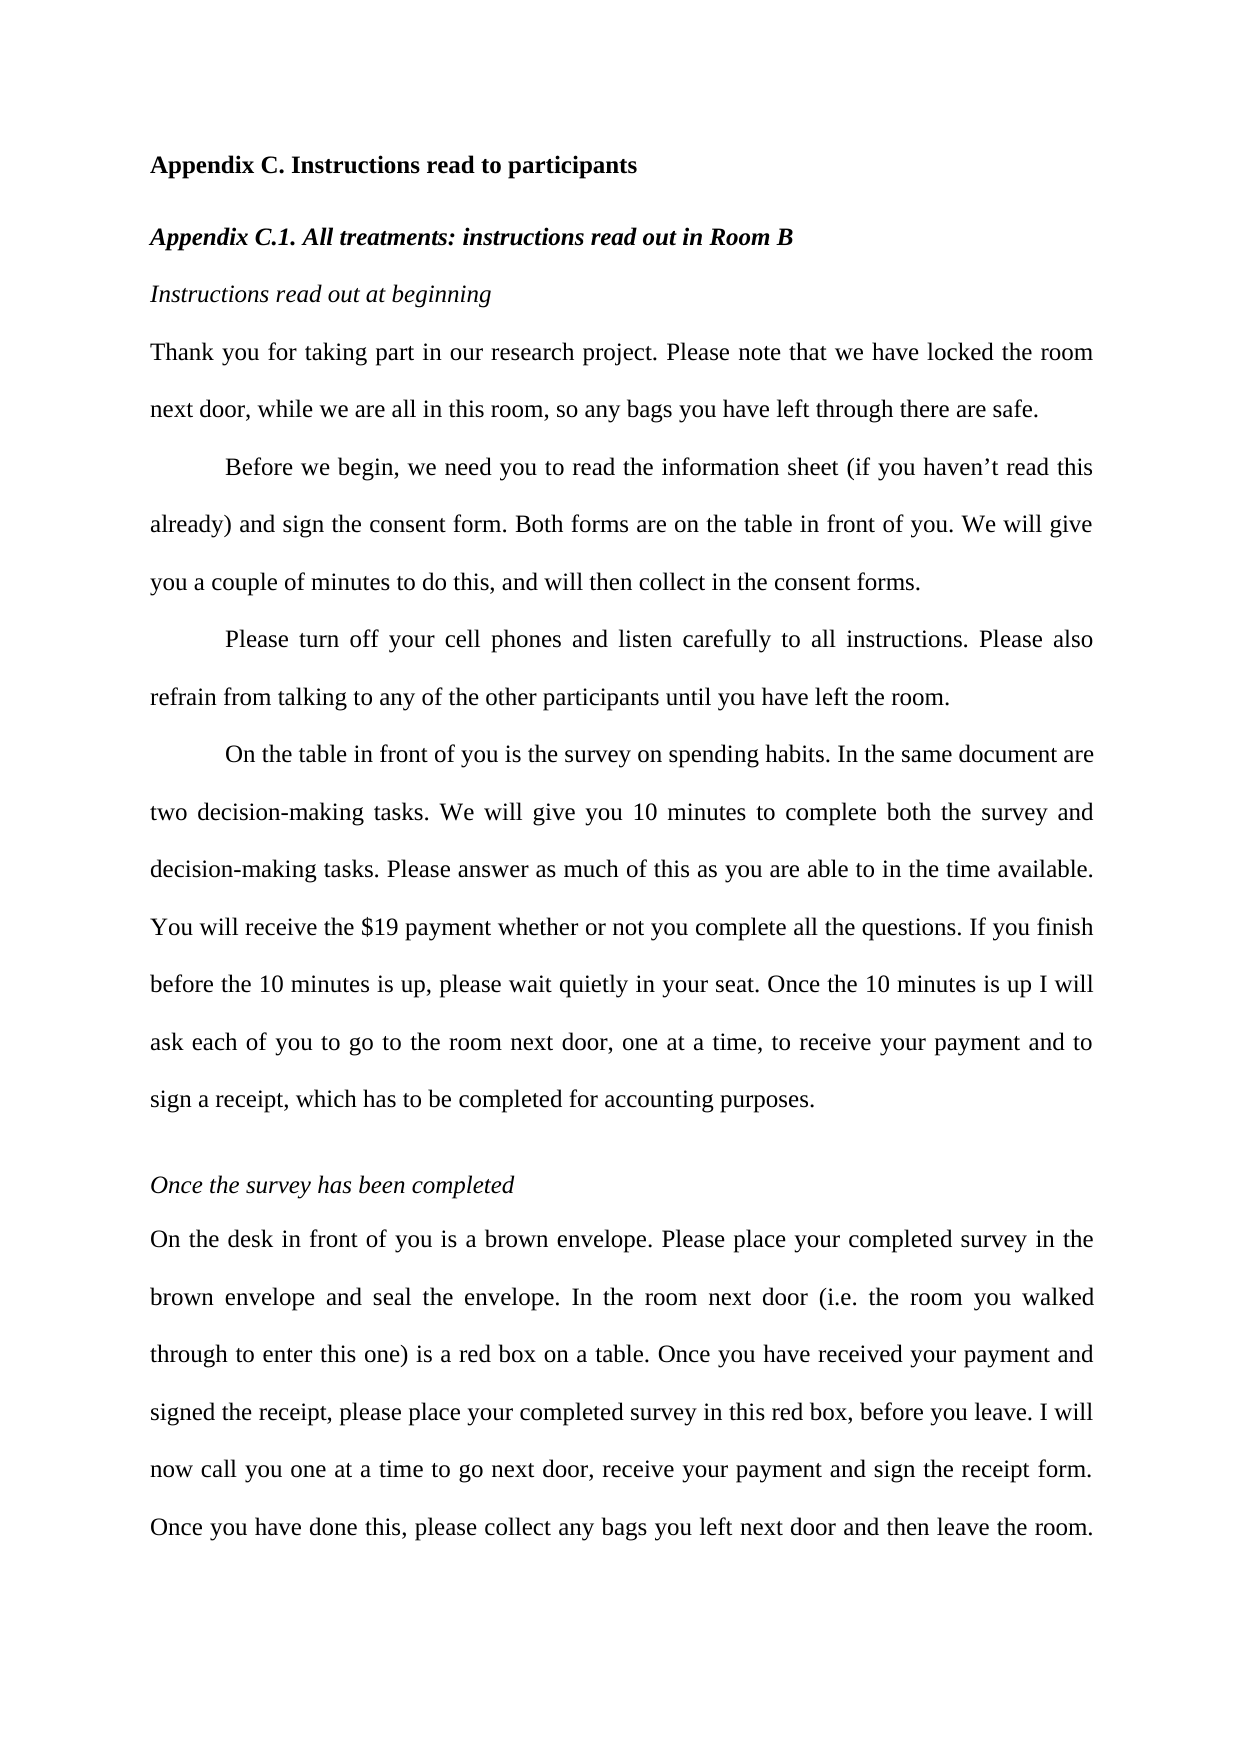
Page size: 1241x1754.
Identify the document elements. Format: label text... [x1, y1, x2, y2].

text Please turn off your cell phones and listen carefully to all instructions. Please also refrain from talking to any of the other participants until you have left the room. [150, 624, 1095, 711]
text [150, 1224, 1095, 1541]
text Before we begin, we need you to read the information sheet (if you haven’t read this already) and sign the consent form. Both forms are on the table in front of you. We will give you a couple of minutes to do this, and will then collect in the consent forms. [150, 452, 1095, 596]
text Thank you for taking part in our research project. Please note that we have locked the room next door, while we are all in this room, so any bags you have left through there are safe. [150, 337, 1095, 423]
text Once the survey has been completed [150, 1171, 1090, 1199]
text Appendix C. Instructions read to participants [150, 150, 1090, 179]
text Appendix C.1. All treatments: instructions read out in Room B [150, 222, 1095, 251]
text On the table in front of you is the survey on spending habits. In the same document are two decision-making tasks. We will give you 10 minutes to complete both the survey and decision-making tasks. Please answer as much of this as you are able to in the time available. You will receive the $19 payment whether or not you complete all the questions. If you finish before the 10 minutes is up, please wait quietly in your seat. Once the 10 minutes is up I will ask each of you to go to the room next door, one at a time, to receive your payment and to sign a receipt, which has to be completed for accounting purposes. [150, 739, 1095, 1113]
text Instructions read out at beginning [150, 279, 1095, 308]
